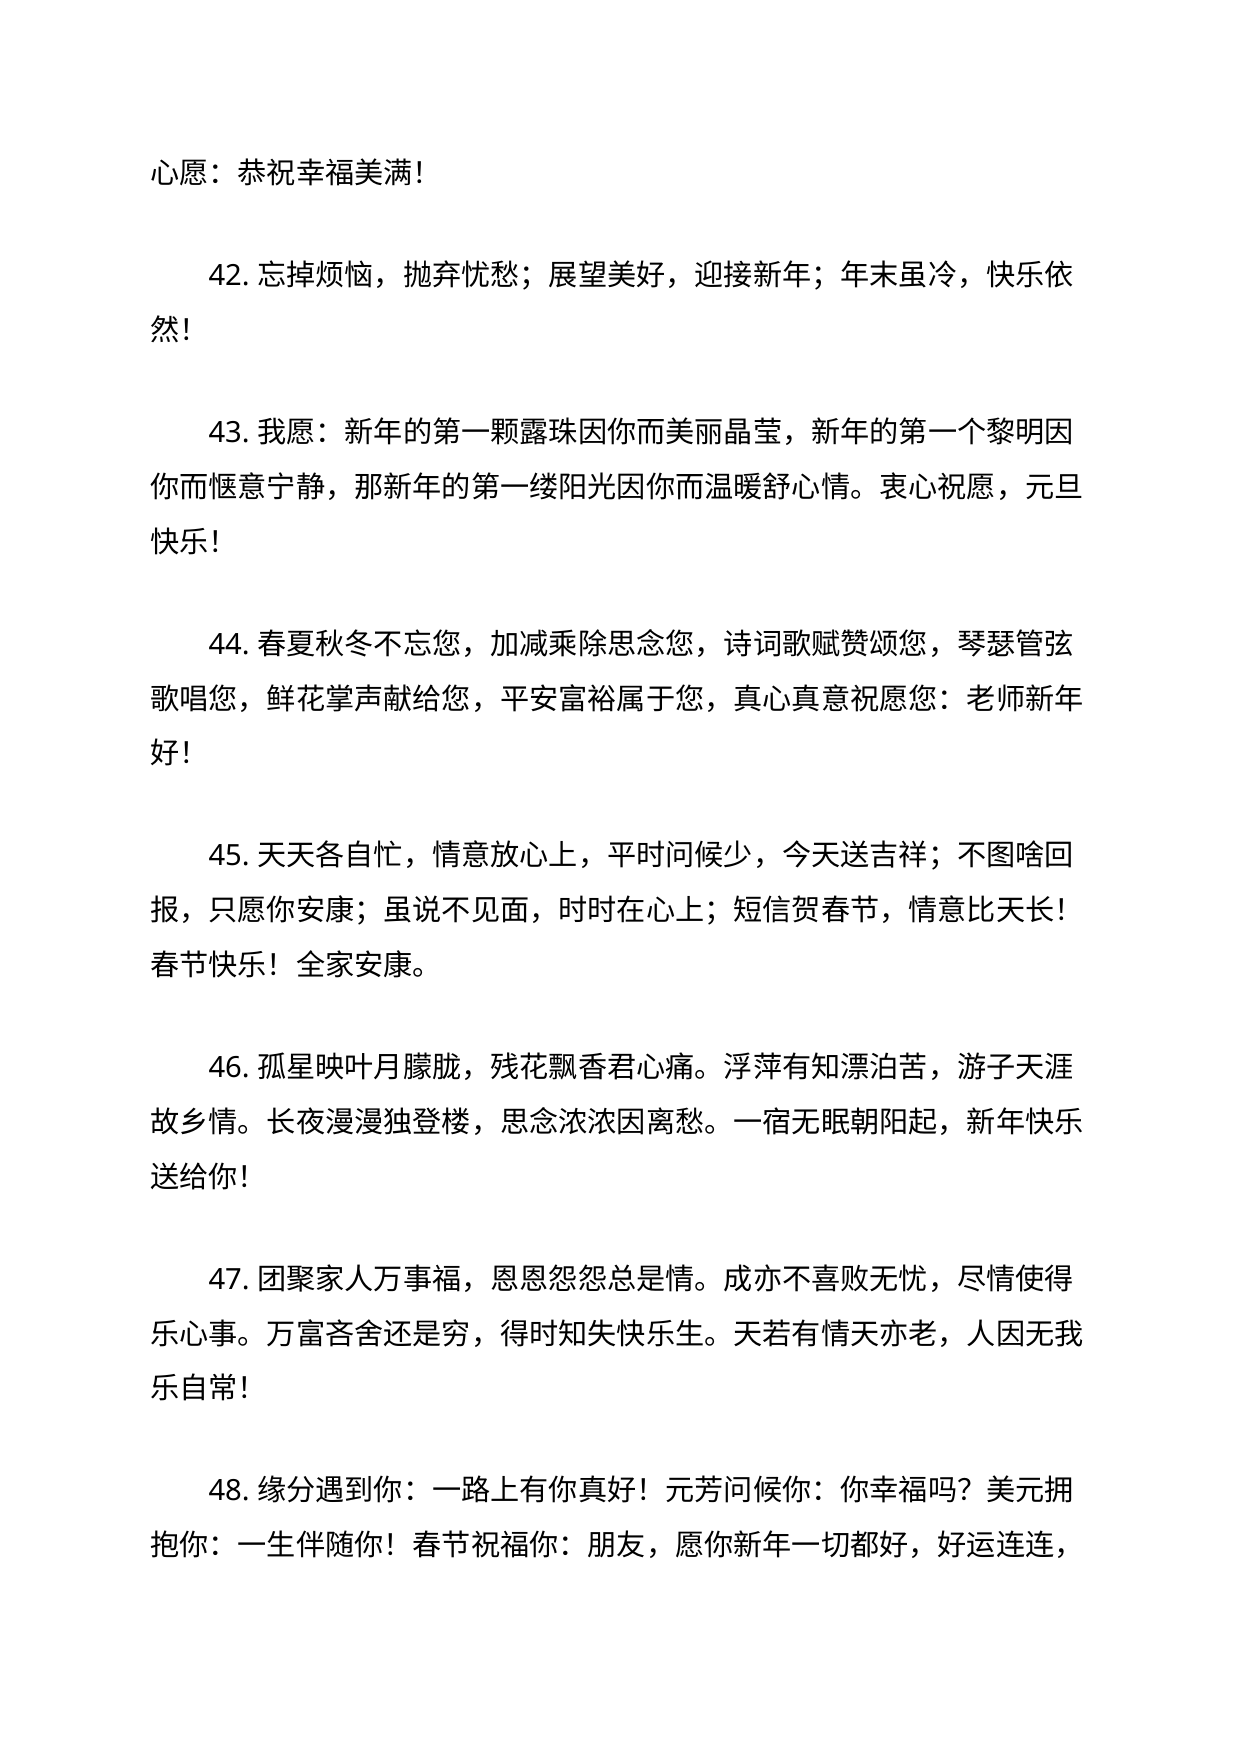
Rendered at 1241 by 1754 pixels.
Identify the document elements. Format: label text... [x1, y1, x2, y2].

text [150, 1467, 1090, 1564]
text 45. 天天各自忙，情意放心上，平时问候少，今天送吉祥；不图啥回报，只愿你安康；虽说不见面，时时在心上；短信贺春节，情意比天长！春节快乐！全家安康。 [150, 832, 1090, 984]
text 42. 忘掉烦恼，抛弃忧愁；展望美好，迎接新年；年末虽冷，快乐依然！ [150, 252, 1090, 349]
text 44. 春夏秋冬不忘您，加减乘除思念您，诗词歌赋赞颂您，琴瑟管弦歌唱您，鲜花掌声献给您，平安富裕属于您，真心真意祝愿您：老师新年好！ [150, 620, 1090, 772]
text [150, 150, 1090, 192]
text 46. 孤星映叶月朦胧，残花飘香君心痛。浮萍有知漂泊苦，游子天涯故乡情。长夜漫漫独登楼，思念浓浓因离愁。一宿无眠朝阳起，新年快乐送给你！ [150, 1043, 1090, 1196]
text 47. 团聚家人万事福，恩恩怨怨总是情。成亦不喜败无忧，尽情使得乐心事。万富吝舍还是穷，得时知失快乐生。天若有情天亦老，人因无我乐自常！ [150, 1255, 1090, 1407]
text 43. 我愿：新年的第一颗露珠因你而美丽晶莹，新年的第一个黎明因你而惬意宁静，那新年的第一缕阳光因你而温暖舒心情。衷心祝愿，元旦快乐！ [150, 408, 1090, 561]
